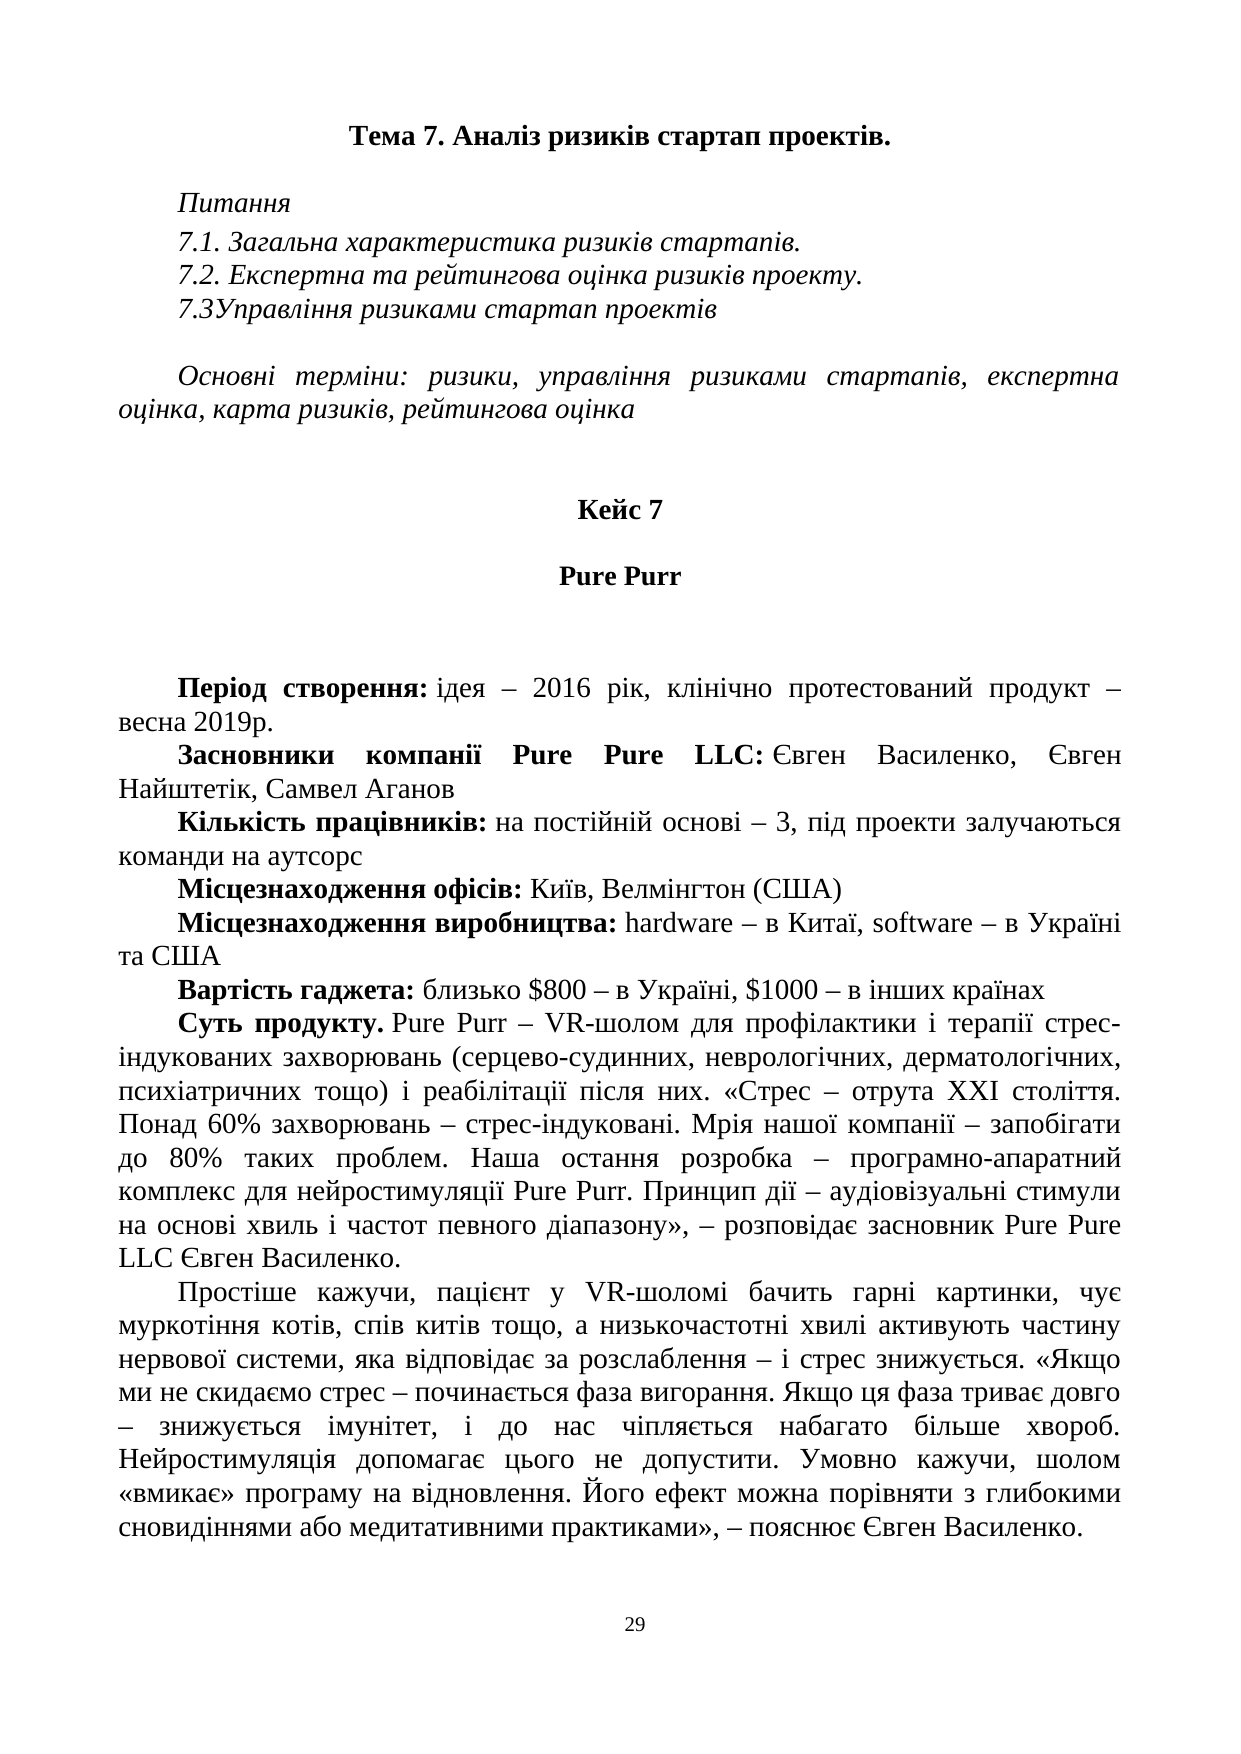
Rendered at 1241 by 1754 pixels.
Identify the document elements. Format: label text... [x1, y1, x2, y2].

text Питання [118, 185, 1122, 219]
text 7.1. Загальна характеристика ризиків стартапів. [118, 224, 1122, 257]
text 7.2. Експертна та рейтингова оцінка ризиків проекту. [118, 257, 1122, 291]
text Тема 7. Аналіз ризиків стартап проектів. [118, 118, 1122, 152]
text Засновники компанії Pure Pure LLC: Євген Василенко, Євген Найштетік, Самвел Аганов [118, 737, 1122, 804]
text 7.3Управління ризиками стартап проектів [118, 291, 1122, 324]
text Кількість працівників: на постійній основі – 3, під проекти залучаються команди на аутсорс [118, 804, 1122, 871]
text Pure Purr [118, 559, 1122, 592]
text Суть продукту. Pure Purr – VR-шолом для профілактики і терапії стрес-індукованих захворювань (серцево-судинних, неврологічних, дерматологічних, психіатричних тощо) і реабілітації після них. «Стрес – отрута XXI століття. Понад 60% захворювань – стрес-індуковані. Мрія нашої компанії – запобігати до 80% таких проблем. Наша остання розробка – програмно-апаратний комплекс для нейростимуляції Pure Purr. Принцип дії – аудіовізуальні стимули на основі хвиль і частот певного діапазону», – розповідає засновник Pure Pure LLC Євген Василенко. [118, 1006, 1122, 1274]
text Місцезнаходження офісів: Київ, Велмінгтон (США) [118, 871, 1122, 905]
text Кейс 7 [118, 492, 1122, 526]
text Простіше кажучи, пацієнт у VR-шоломі бачить гарні картинки, чує муркотіння котів, спів китів тощо, а низькочастотні хвилі активують частину нервової системи, яка відповідає за розслаблення – і стрес знижується. «Якщо ми не скидаємо стрес – починається фаза вигорання. Якщо ця фаза триває довго – знижується імунітет, і до нас чіпляється набагато більше хвороб. Нейростимуляція допомагає цього не допустити. Умовно кажучи, шолом «вмикає» програму на відновлення. Його ефект можна порівняти з глибокими сновидіннями або медитативними практиками», – пояснює Євген Василенко. [118, 1274, 1122, 1542]
text Період створення: ідея – 2016 рік, клінічно протестований продукт – весна 2019р. [118, 670, 1122, 737]
text Місцезнаходження виробництва: hardware – в Китаї, software – в Україні та США [118, 905, 1122, 972]
text Основні терміни: ризики, управління ризиками стартапів, експертна оцінка, карта ризиків, рейтингова оцінка [118, 358, 1122, 425]
text Вартість гаджета: близько $800 – в Україні, $1000 – в інших країнах [118, 972, 1122, 1006]
